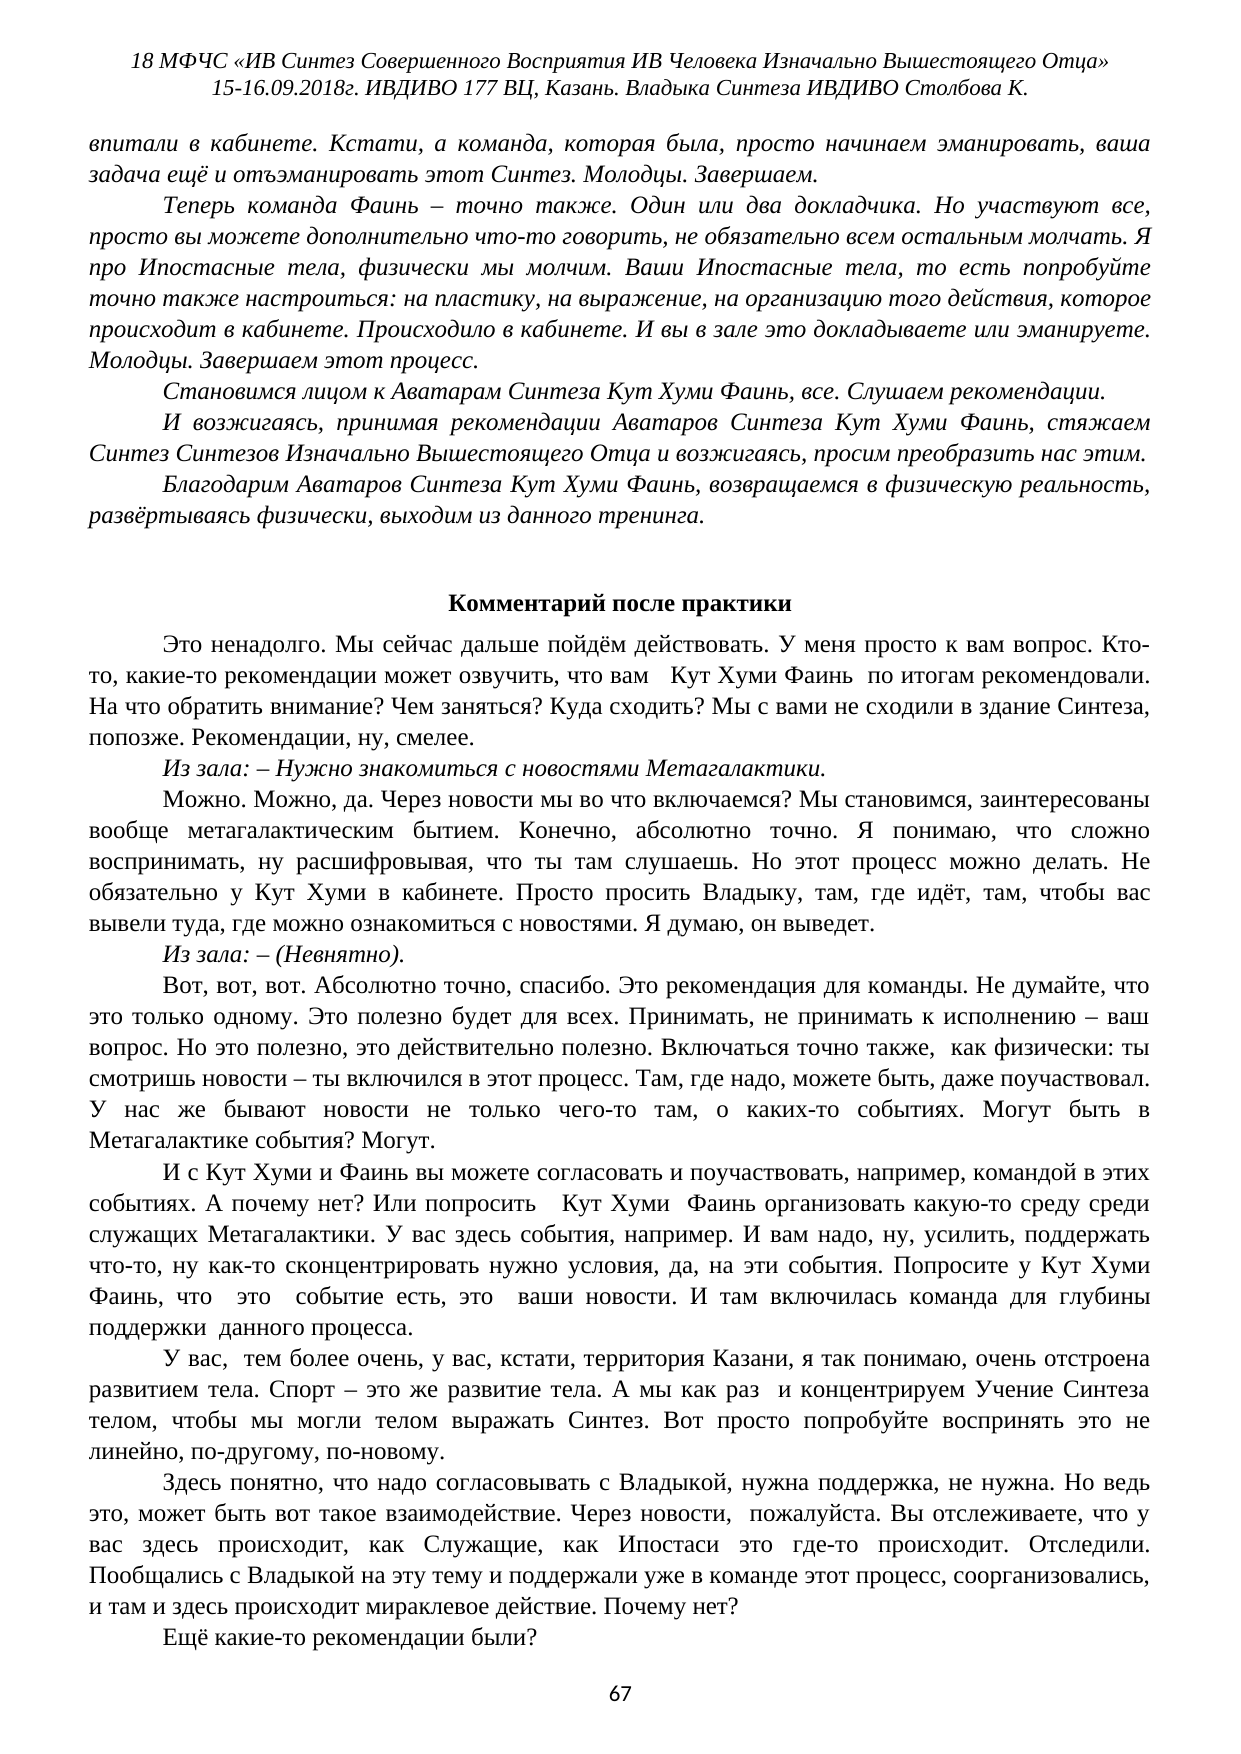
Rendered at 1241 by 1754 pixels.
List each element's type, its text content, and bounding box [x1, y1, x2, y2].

text Комментарий после практики [89, 588, 1152, 616]
text И с Кут Хуми и Фаинь вы можете согласовать и поучаствовать, например, командой в этих событиях. А почему нет? Или попросить Кут Хуми Фаинь организовать какую-то среду среди служащих Метагалактики. У вас здесь события, например. И вам надо, ну, усилить, поддержать что-то, ну как-то сконцентрировать нужно условия, да, на эти события. Попросите у Кут Хуми Фаинь, что это событие есть, это ваши новости. И там включилась команда для глубины поддержки данного процесса. [89, 1157, 1152, 1341]
text Благодарим Аватаров Синтеза Кут Хуми Фаинь, возвращаемся в физическую реальность, развёртываясь физически, выходим из данного тренинга. [89, 469, 1152, 529]
text Из зала: – (Невнятно). [89, 939, 1152, 968]
text И возжигаясь, принимая рекомендации Аватаров Синтеза Кут Хуми Фаинь, стяжаем Синтез Синтезов Изначально Вышестоящего Отца и возжигаясь, просим преобразить нас этим. [89, 407, 1152, 467]
text У вас, тем более очень, у вас, кстати, территория Казани, я так понимаю, очень отстроена развитием тела. Спорт – это же развитие тела. А мы как раз и концентрируем Учение Синтеза телом, чтобы мы могли телом выражать Синтез. Вот просто попробуйте воспринять это не линейно, по-другому, по-новому. [89, 1343, 1152, 1465]
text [89, 128, 1152, 188]
text Это ненадолго. Мы сейчас дальше пойдём действовать. У меня просто к вам вопрос. Кто-то, какие-то рекомендации может озвучить, что вам Кут Хуми Фаинь по итогам рекомендовали. На что обратить внимание? Чем заняться? Куда сходить? Мы с вами не сходили в здание Синтеза, попозже. Рекомендации, ну, смелее. [89, 629, 1152, 751]
text Можно. Можно, да. Через новости мы во что включаемся? Мы становимся, заинтересованы вообще метагалактическим бытием. Конечно, абсолютно точно. Я понимаю, что сложно воспринимать, ну расшифровывая, что ты там слушаешь. Но этот процесс можно делать. Не обязательно у Кут Хуми в кабинете. Просто просить Владыку, там, где идёт, там, чтобы вас вывели туда, где можно ознакомиться с новостями. Я думаю, он выведет. [89, 784, 1152, 937]
text Здесь понятно, что надо согласовывать с Владыкой, нужна поддержка, не нужна. Но ведь это, может быть вот такое взаимодействие. Через новости, пожалуйста. Вы отслеживаете, что у вас здесь происходит, как Служащие, как Ипостаси это где-то происходит. Отследили. Пообщались с Владыкой на эту тему и поддержали уже в команде этот процесс, соорганизовались, и там и здесь происходит мираклевое действие. Почему нет? [89, 1467, 1152, 1620]
text Ещё какие-то рекомендации были? [89, 1622, 1152, 1651]
text Теперь команда Фаинь – точно также. Один или два докладчика. Но участвуют все, просто вы можете дополнительно что-то говорить, не обязательно всем остальным молчать. Я про Ипостасные тела, физически мы молчим. Ваши Ипостасные тела, то есть попробуйте точно также настроиться: на пластику, на выражение, на организацию того действия, которое происходит в кабинете. Происходило в кабинете. И вы в зале это докладываете или эманируете. Молодцы. Завершаем этот процесс. [89, 190, 1152, 374]
text Становимся лицом к Аватарам Синтеза Кут Хуми Фаинь, все. Слушаем рекомендации. [89, 376, 1152, 405]
text Из зала: – Нужно знакомиться с новостями Метагалактики. [89, 753, 1152, 782]
text Вот, вот, вот. Абсолютно точно, спасибо. Это рекомендация для команды. Не думайте, что это только одному. Это полезно будет для всех. Принимать, не принимать к исполнению – ваш вопрос. Но это полезно, это действительно полезно. Включаться точно также, как физически: ты смотришь новости – ты включился в этот процесс. Там, где надо, можете быть, даже поучаствовал. У нас же бывают новости не только чего-то там, о каких-то событиях. Могут быть в Метагалактике события? Могут. [89, 970, 1152, 1154]
